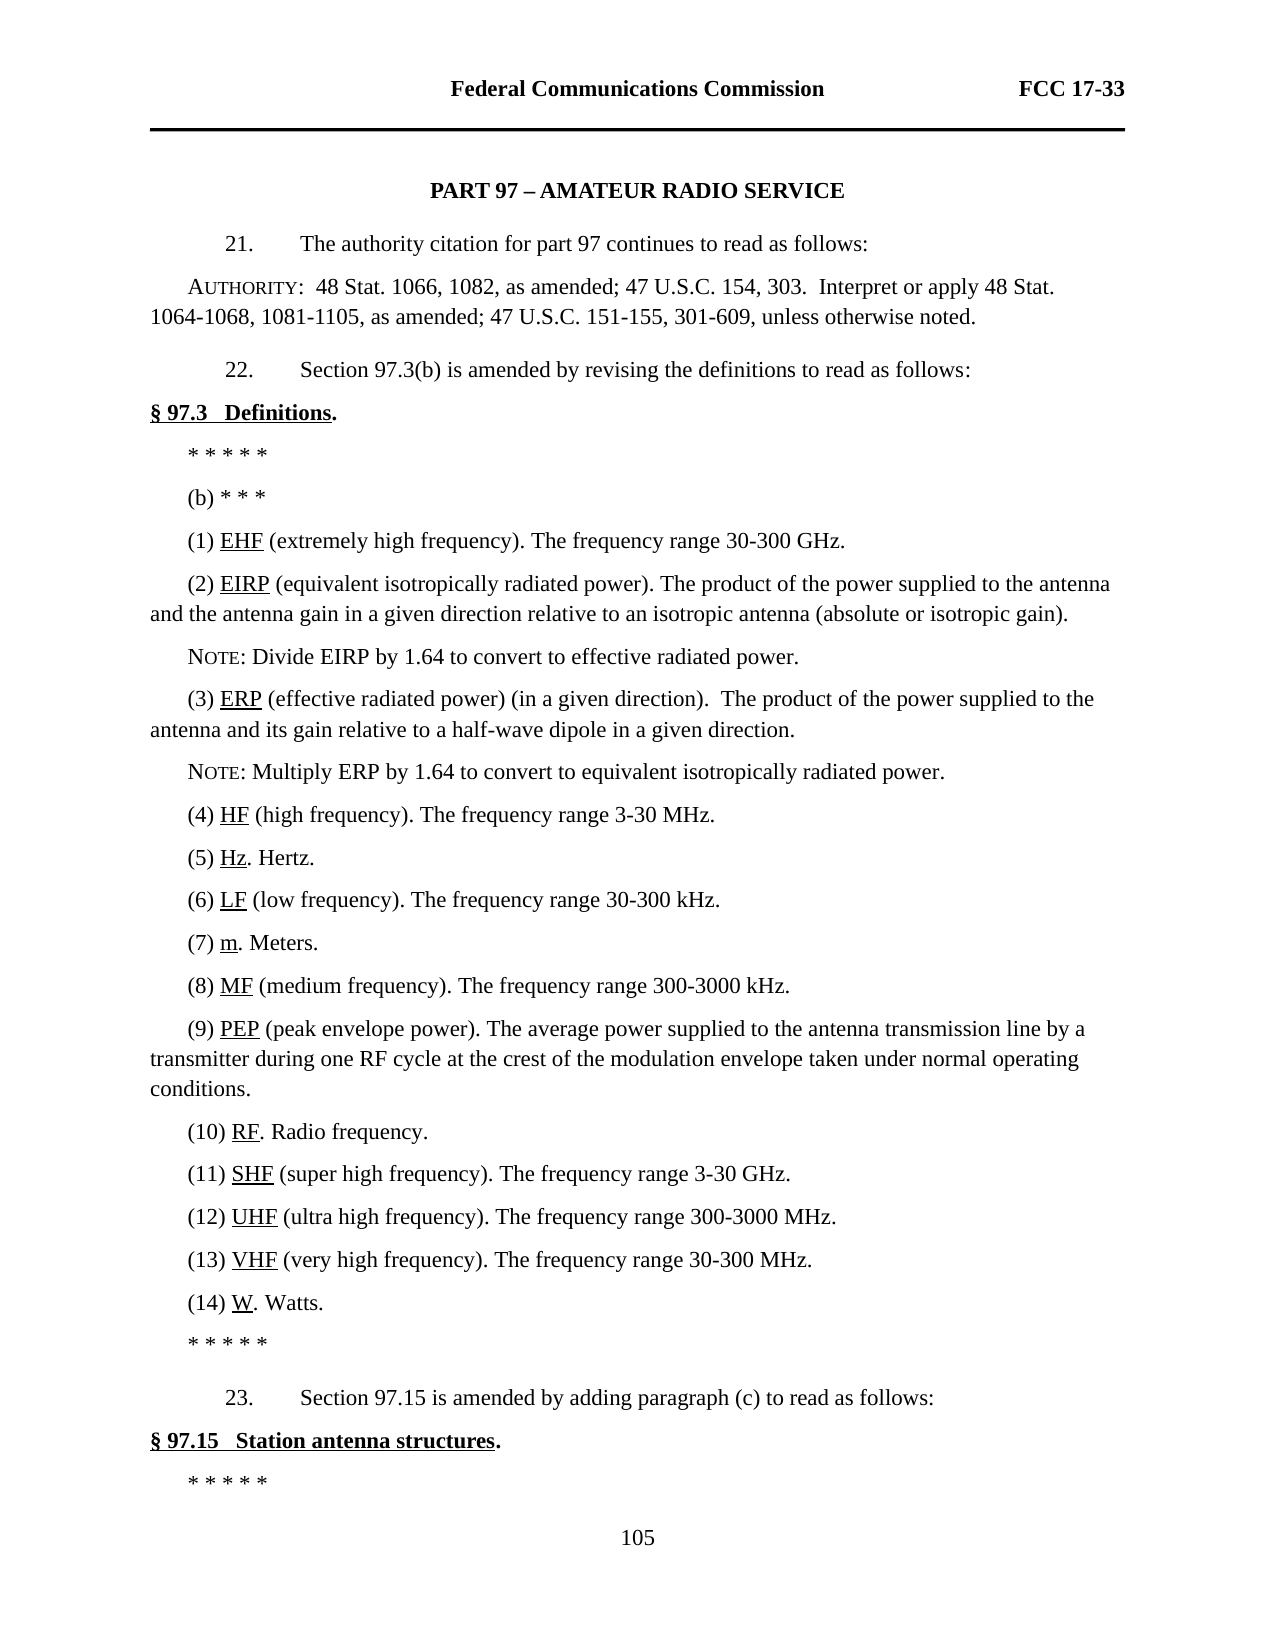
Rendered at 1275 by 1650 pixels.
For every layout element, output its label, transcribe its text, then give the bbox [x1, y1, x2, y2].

text (10) RF. Radio frequency. [150, 1118, 1125, 1144]
text (2) EIRP (equivalent isotropically radiated power). The product of the power supplied to the antenna and the antenna gain in a given direction relative to an isotropic antenna (absolute or isotropic gain). [150, 570, 1125, 626]
text Note: Divide EIRP by 1.64 to convert to effective radiated power. [150, 643, 1125, 669]
text (9) PEP (peak envelope power). The average power supplied to the antenna transmission line by a transmitter during one RF cycle at the crest of the modulation envelope taken under normal operating conditions. [150, 1014, 1125, 1101]
list The authority citation for part 97 continues to read as follows: [150, 230, 1125, 257]
text Authority: 48 Stat. 1066, 1082, as amended; 47 U.S.C. 154, 303. Interpret or apply 48 Stat. 1064-1068, 1081-1105, as amended; 47 U.S.C. 151-155, 301-609, unless otherwise noted. [150, 273, 1125, 329]
text (7) m. Meters. [150, 929, 1125, 956]
list * * * * * [187, 1470, 1125, 1496]
text (13) VHF (very high frequency). The frequency range 30-300 MHz. [150, 1246, 1125, 1272]
text (5) Hz. Hertz. [150, 844, 1125, 870]
list (b) * * * [187, 484, 1125, 511]
text § 97.15 Station antenna structures. [150, 1427, 1125, 1453]
text § 97.3 Definitions. [150, 399, 1125, 425]
text (8) MF (medium frequency). The frequency range 300-3000 kHz. [150, 972, 1125, 998]
list * * * * * [187, 1331, 1125, 1358]
text (14) W. Watts. [150, 1288, 1125, 1315]
text (6) LF (low frequency). The frequency range 30-300 kHz. [150, 886, 1125, 913]
text (3) ERP (effective radiated power) (in a given direction). The product of the power supplied to the antenna and its gain relative to a half-wave dipole in a given direction. [150, 685, 1125, 742]
text (11) SHF (super high frequency). The frequency range 3-30 GHz. [150, 1160, 1125, 1187]
text (1) EHF (extremely high frequency). The frequency range 30-300 GHz. [150, 527, 1125, 553]
text (12) UHF (ultra high frequency). The frequency range 300-3000 MHz. [150, 1203, 1125, 1229]
text PART 97 – AMATEUR RADIO SERVICE [150, 177, 1125, 203]
list * * * * * [187, 442, 1125, 468]
text (4) HF (high frequency). The frequency range 3-30 MHz. [150, 801, 1125, 827]
text Note: Multiply ERP by 1.64 to convert to equivalent isotropically radiated power. [150, 758, 1125, 785]
list Section 97.15 is amended by adding paragraph (c) to read as follows: [150, 1384, 1125, 1411]
list Section 97.3(b) is amended by revising the definitions to read as follows: [150, 356, 1125, 383]
